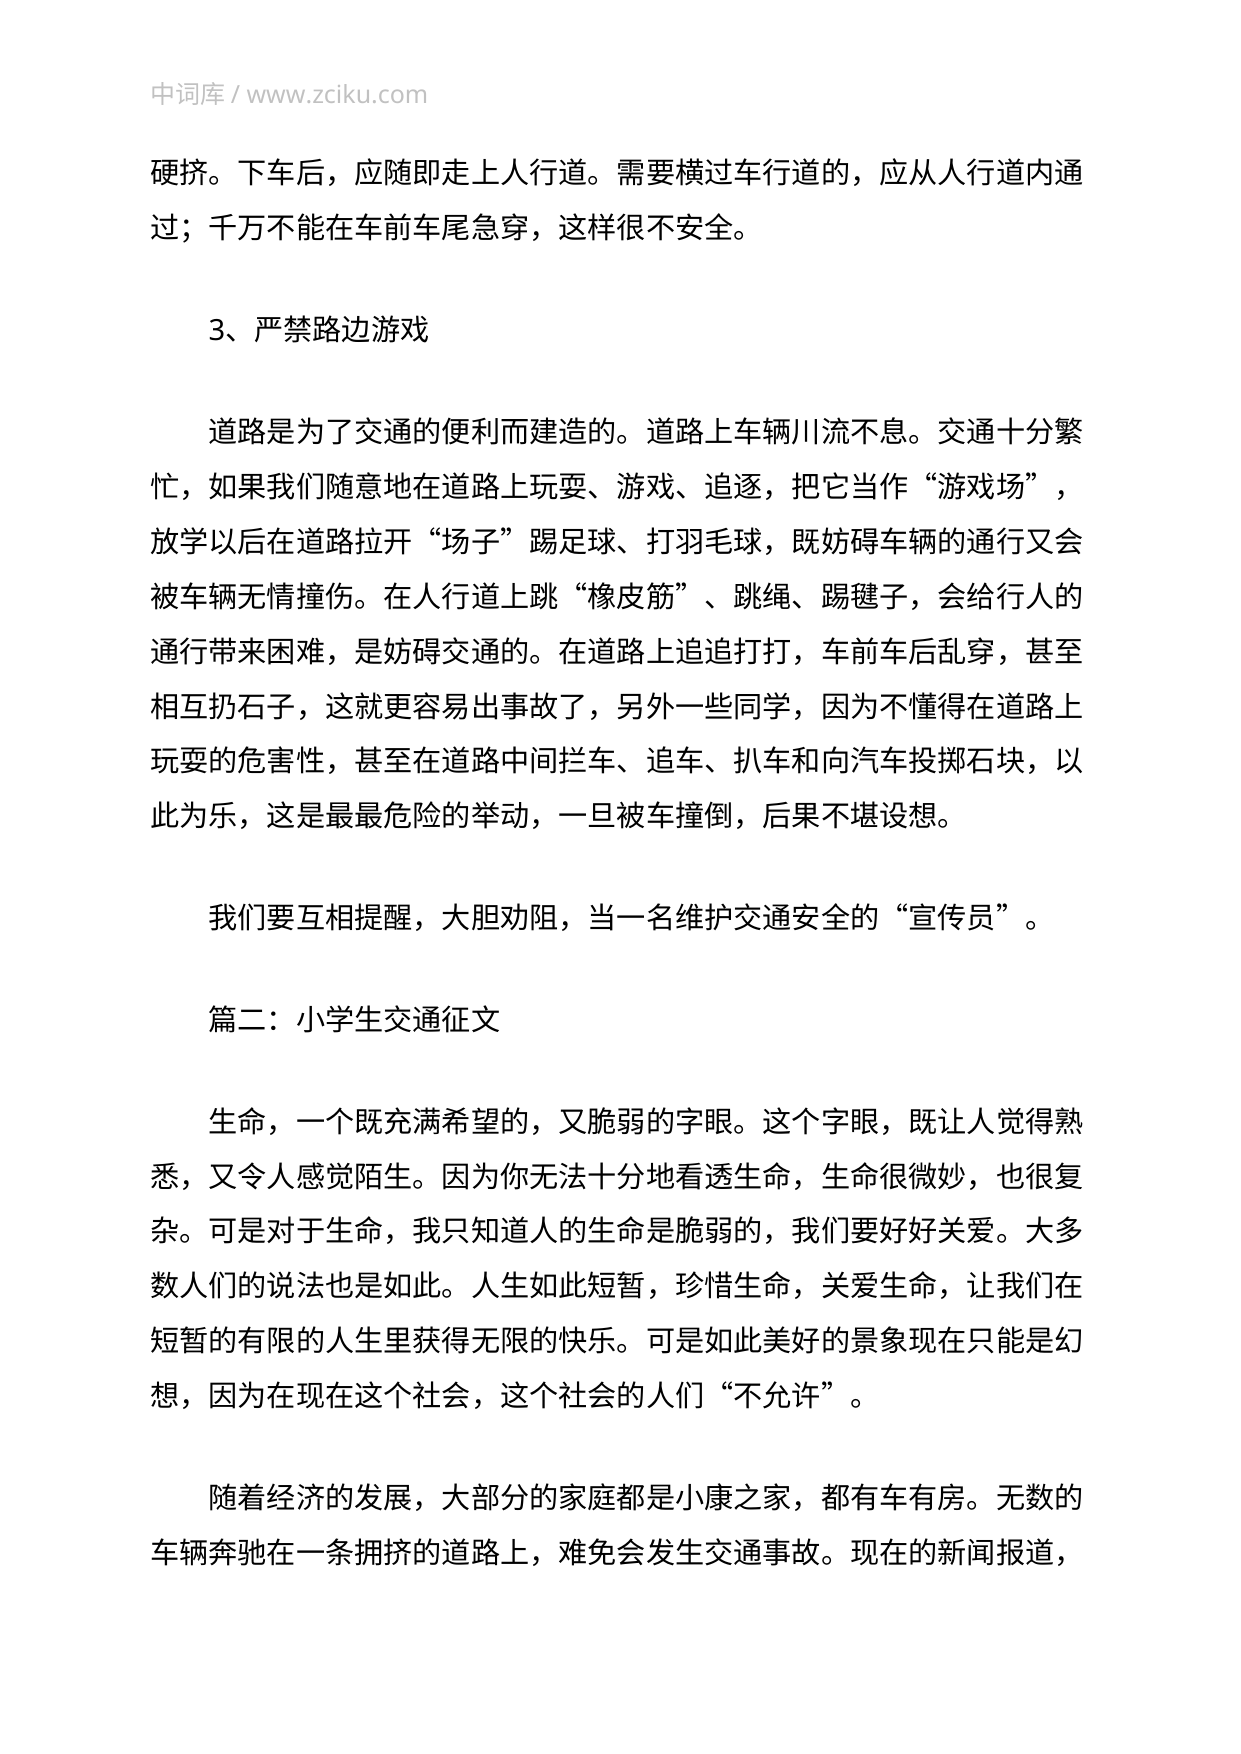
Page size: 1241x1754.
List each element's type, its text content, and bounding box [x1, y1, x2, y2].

text 3、严禁路边游戏 [150, 307, 1090, 349]
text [150, 1474, 1090, 1572]
text 我们要互相提醒，大胆劝阻，当一名维护交通安全的“宣传员”。 [150, 895, 1090, 937]
text 篇二：小学生交通征文 [150, 996, 1090, 1039]
text 生命，一个既充满希望的，又脆弱的字眼。这个字眼，既让人觉得熟悉，又令人感觉陌生。因为你无法十分地看透生命，生命很微妙，也很复杂。可是对于生命，我只知道人的生命是脆弱的，我们要好好关爱。大多数人们的说法也是如此。人生如此短暂，珍惜生命，关爱生命，让我们在短暂的有限的人生里获得无限的快乐。可是如此美好的景象现在只能是幻想，因为在现在这个社会，这个社会的人们“不允许”。 [150, 1098, 1090, 1415]
text 道路是为了交通的便利而建造的。道路上车辆川流不息。交通十分繁忙，如果我们随意地在道路上玩耍、游戏、追逐，把它当作“游戏场”，放学以后在道路拉开“场子”踢足球、打羽毛球，既妨碍车辆的通行又会被车辆无情撞伤。在人行道上跳“橡皮筋”、跳绳、踢毽子，会给行人的通行带来困难，是妨碍交通的。在道路上追追打打，车前车后乱穿，甚至相互扔石子，这就更容易出事故了，另外一些同学，因为不懂得在道路上玩耍的危害性，甚至在道路中间拦车、追车、扒车和向汽车投掷石块，以此为乐，这是最最危险的举动，一旦被车撞倒，后果不堪设想。 [150, 409, 1090, 835]
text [150, 150, 1090, 247]
